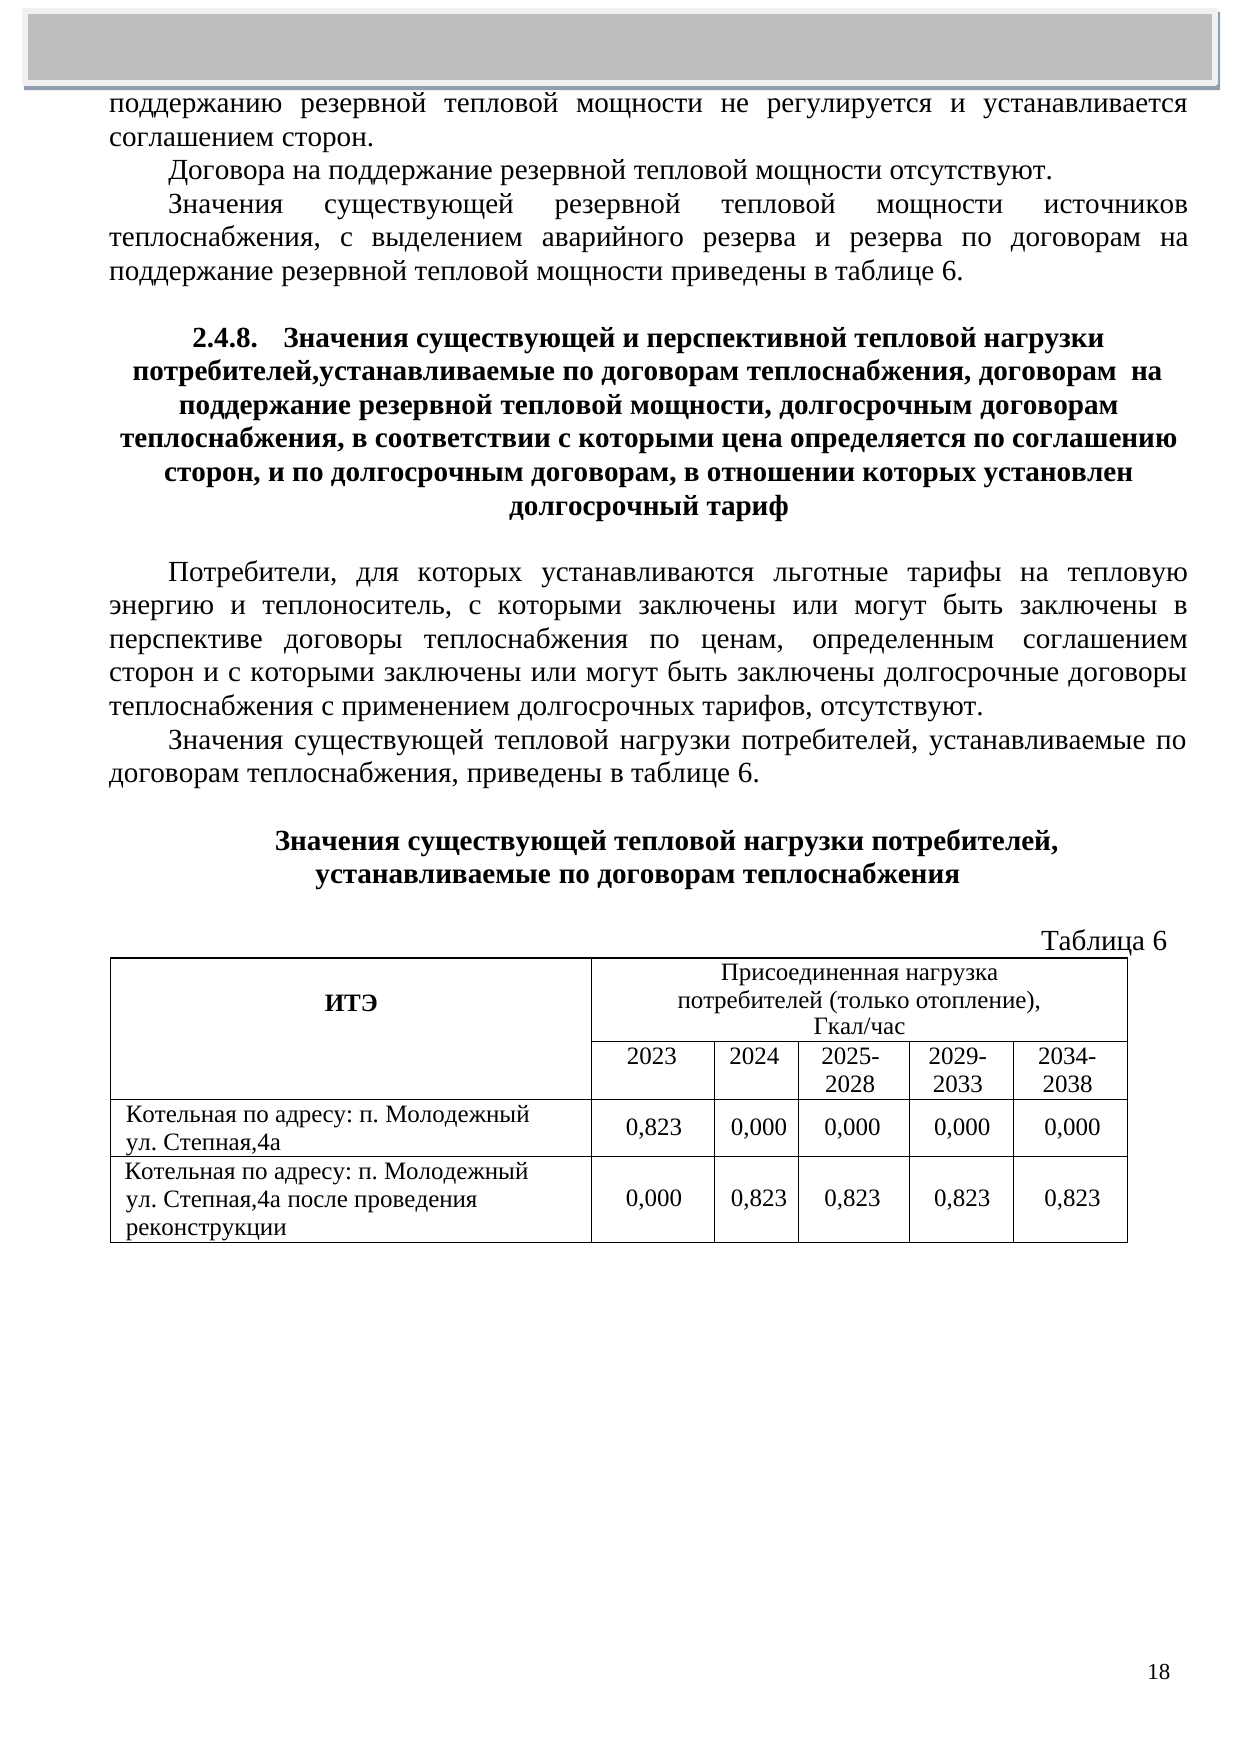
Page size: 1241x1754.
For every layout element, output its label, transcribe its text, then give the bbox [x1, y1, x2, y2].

table_cell Котельная по адресу: п. Молодежный ул. Степная,4а после проведения реконструкции [111, 1157, 591, 1242]
table_cell 0,823 [799, 1157, 909, 1242]
table_cell 2029- 2033 [910, 1042, 1013, 1099]
text поддержанию резервной тепловой мощности не регулируется и устанавливается соглашением сторон. [109, 85, 1187, 152]
table_cell 0,000 [910, 1100, 1013, 1156]
subtitle Значения существующей и перспективной тепловой нагрузки потребителей,устанавливаемые по договорам теплоснабжения, договорам на [132, 320, 1164, 387]
table_cell 0,823 [592, 1100, 714, 1156]
table_cell 2024 [715, 1042, 798, 1099]
table_cell 0,000 [799, 1100, 909, 1156]
table_cell 0,823 [1014, 1157, 1127, 1242]
table_cell 0,823 [910, 1157, 1013, 1242]
table_cell 2023 [592, 1042, 714, 1099]
table_header Присоединенная нагрузка потребителей (только отопление), Гкал/час [592, 959, 1127, 1041]
text Значения существующей резервной тепловой мощности источников теплоснабжения, с выделением аварийного резерва и резерва по договорам на поддержание резервной тепловой мощности приведены в таблице 6. [109, 186, 1188, 286]
table_cell 0,000 [715, 1100, 798, 1156]
text Значения существующей тепловой нагрузки потребителей, устанавливаемые по договорам теплоснабжения, приведены в таблице 6. [109, 722, 1187, 789]
table_cell Котельная по адресу: п. Молодежный ул. Степная,4а [111, 1100, 591, 1156]
table_cell 0,000 [592, 1157, 714, 1242]
text Таблица 6 [10, 923, 1167, 956]
table_cell 2034- 2038 [1014, 1042, 1127, 1099]
table_cell 2025- 2028 [799, 1042, 909, 1099]
table_cell 0,823 [715, 1157, 798, 1242]
text поддержание резервной тепловой мощности, долгосрочным договорам теплоснабжения, в соответствии с которыми цена определяется по соглашению сторон, и по долгосрочным договорам, в отношении которых установлен долгосрочный тариф [118, 387, 1178, 521]
text Договора на поддержание резервной тепловой мощности отсутствуют. [168, 152, 1236, 186]
table_cell 0,000 [1014, 1100, 1127, 1156]
text Потребители, для которых устанавливаются льготные тарифы на тепловую энергию и теплоноситель, с которыми заключены или могут быть заключены в перспективе договоры теплоснабжения по ценам, определенным соглашением сторон и с которыми заключены или могут быть заключены долгосрочные договоры теплоснабжения с применением долгосрочных тарифов, отсутствуют. [109, 554, 1188, 721]
subtitle Значения существующей тепловой нагрузки потребителей, устанавливаемые по договорам теплоснабжения [274, 823, 1061, 890]
table_header ИТЭ [111, 959, 591, 1099]
